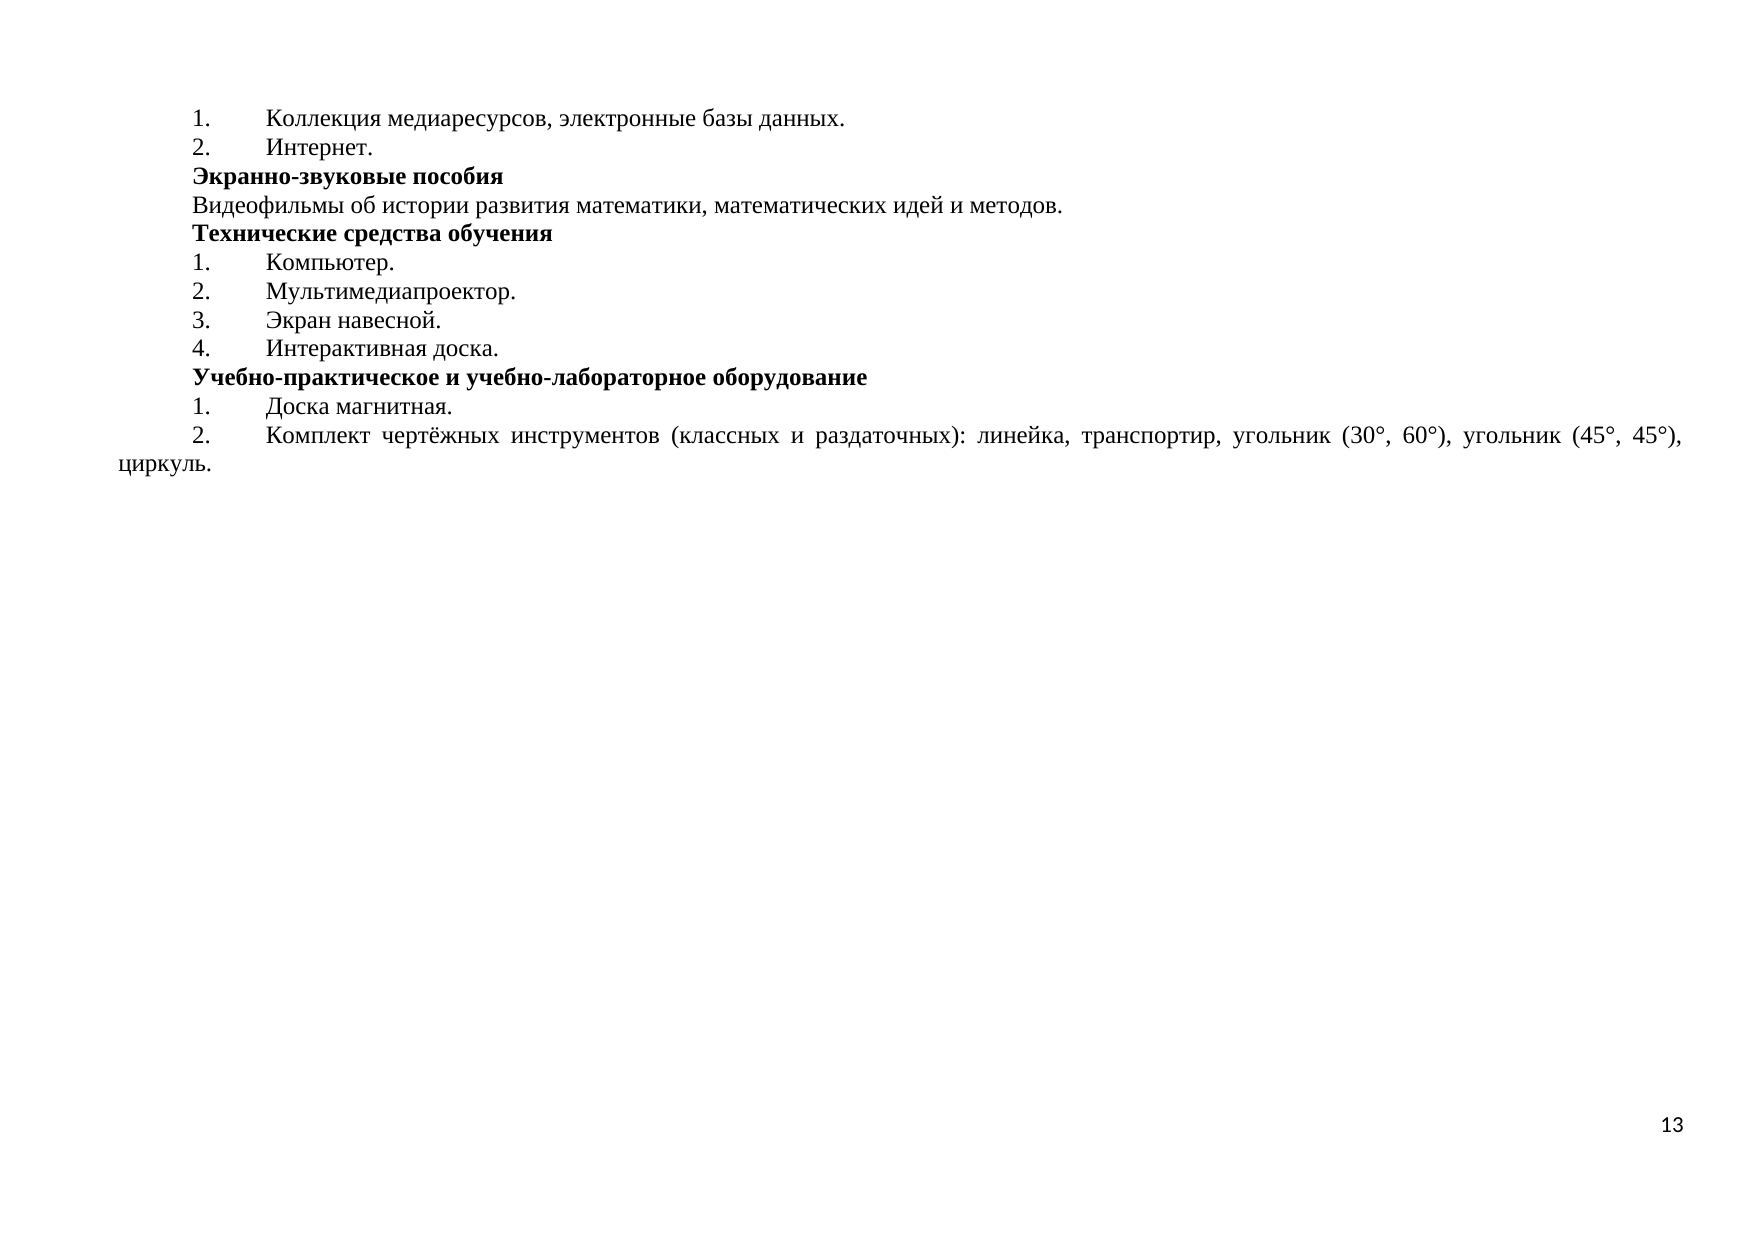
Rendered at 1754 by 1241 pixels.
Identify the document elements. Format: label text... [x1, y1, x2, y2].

text 1. Компьютер. [118, 247, 1683, 276]
text 1. Коллекция медиаресурсов, электронные базы данных. [118, 103, 1683, 132]
text Экранно-звуковые пособия [118, 161, 1683, 190]
text Учебно-практическое и учебно-лабораторное оборудование [118, 362, 1683, 391]
text Видеофильмы об истории развития математики, математических идей и методов. [118, 190, 1683, 218]
text 4. Интерактивная доска. [118, 333, 1683, 362]
text Технические средства обучения [118, 218, 1683, 247]
text 2. Мультимедиапроектор. [118, 276, 1683, 305]
text 1. Доска магнитная. [118, 391, 1683, 420]
text 2. Интернет. [118, 132, 1683, 161]
text 3. Экран навесной. [118, 305, 1683, 333]
text 2. Комплект чертёжных инструментов (классных и раздаточных): линейка, транспортир, угольник (30°, 60°), угольник (45°, 45°), циркуль. [118, 420, 1683, 477]
